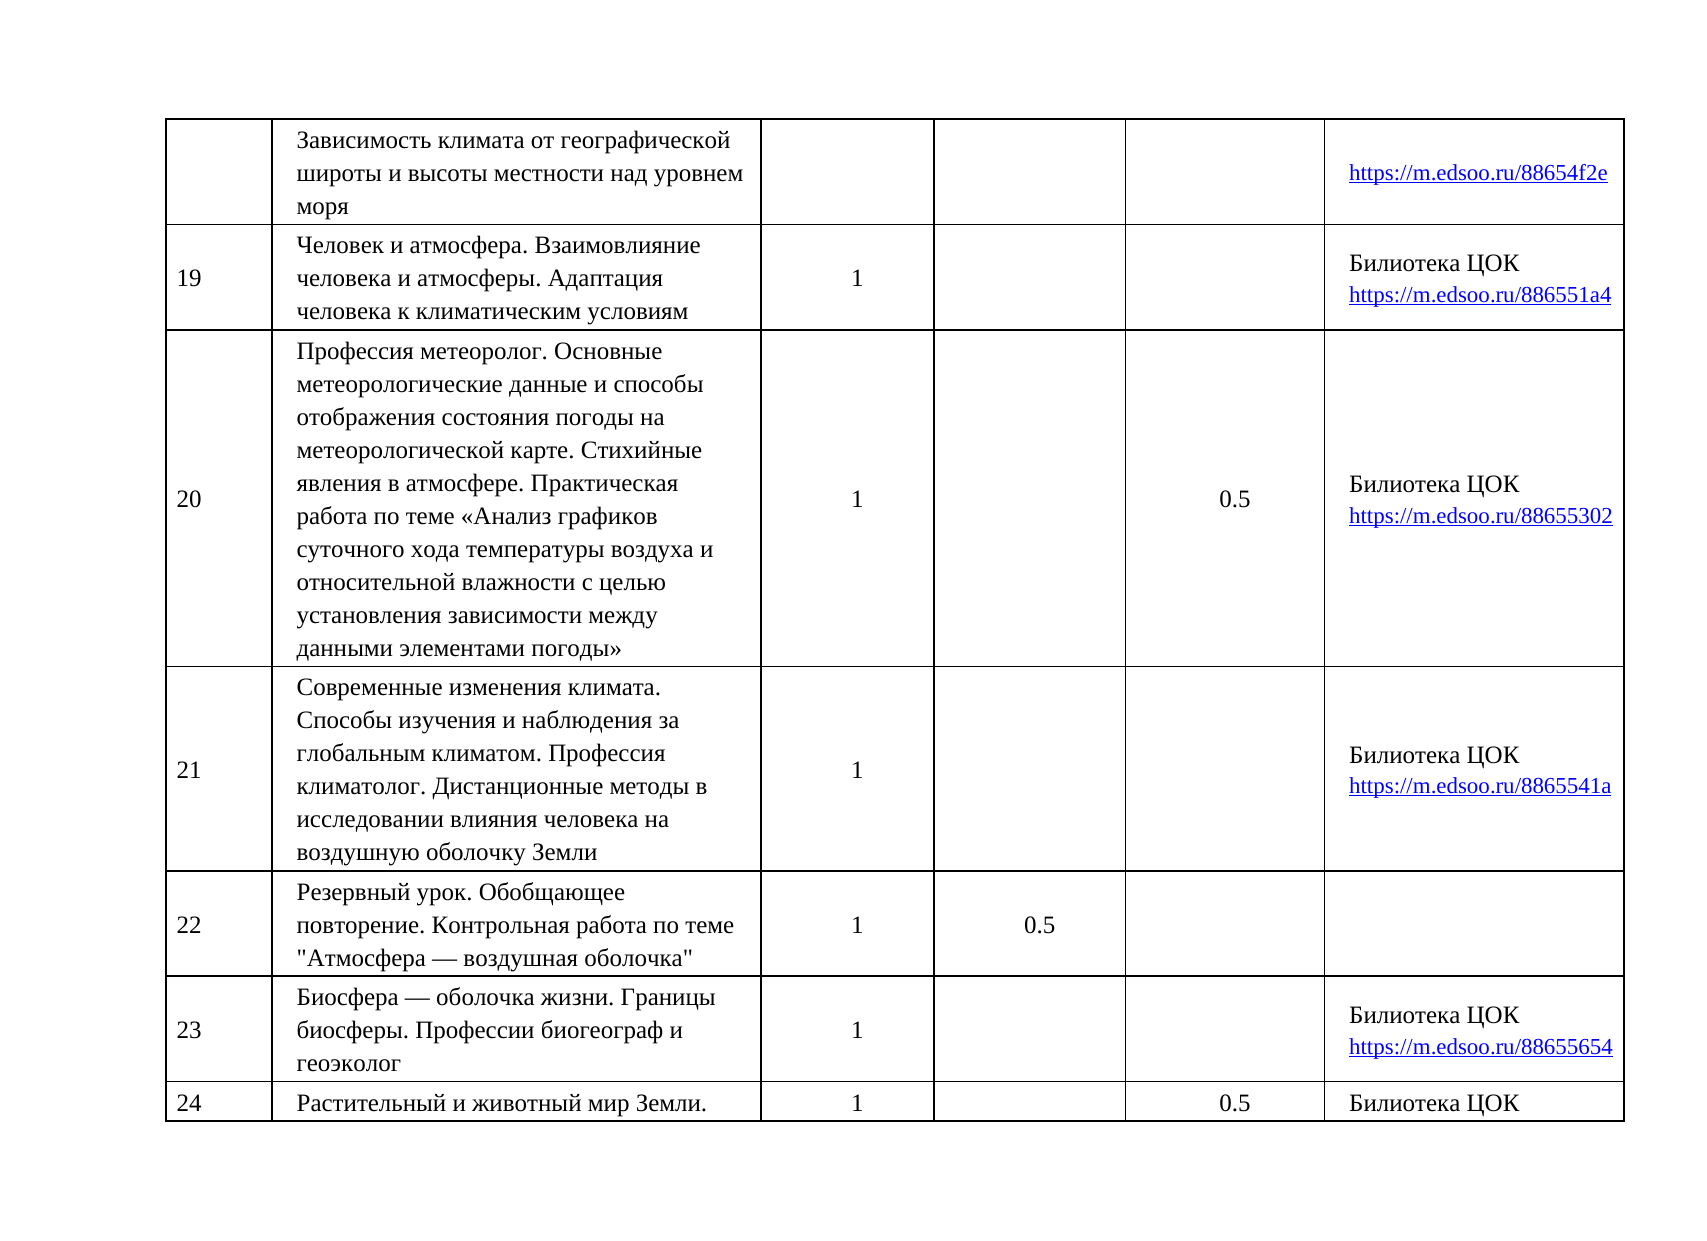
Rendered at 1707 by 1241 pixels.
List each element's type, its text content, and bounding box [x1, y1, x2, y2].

table_cell Билиотека ЦОК https://m.edsoo.ru/88655302 [1325, 331, 1623, 666]
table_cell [1325, 1082, 1623, 1120]
table_cell 1 [762, 667, 933, 870]
table_cell [935, 1082, 1125, 1120]
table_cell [273, 120, 760, 223]
table_cell [1126, 225, 1324, 329]
table_cell 0.5 [1126, 331, 1324, 666]
table_cell 0.5 [1126, 1082, 1324, 1120]
table_cell 22 [167, 872, 271, 975]
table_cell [1325, 120, 1623, 223]
table_cell Профессия метеоролог. Основные метеорологические данные и способы отображения состояния погоды на метеорологической карте. Стихийные явления в атмосфере. Практическая работа по теме «Анализ графиков суточного хода температуры воздуха и относительной влажности с целью установления зависимости между данными элементами погоды» [273, 331, 760, 666]
table_cell 1 [762, 120, 933, 223]
table_cell [1126, 977, 1324, 1081]
table_cell [1126, 872, 1324, 975]
table_cell 1 [762, 872, 933, 975]
table_cell [1325, 872, 1623, 975]
table_cell 23 [167, 977, 271, 1081]
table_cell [273, 1082, 760, 1120]
table_cell 0.5 [935, 872, 1125, 975]
table_cell Билиотека ЦОК https://m.edsoo.ru/8865541a [1325, 667, 1623, 870]
table_cell 21 [167, 667, 271, 870]
table_cell [935, 667, 1125, 870]
table_cell [935, 225, 1125, 329]
table_cell 19 [167, 225, 271, 329]
table_cell [935, 977, 1125, 1081]
table_cell 24 [167, 1082, 271, 1120]
table_cell 1 [762, 977, 933, 1081]
table_cell 20 [167, 331, 271, 666]
table_cell Биосфера — оболочка жизни. Границы биосферы. Профессии биогеограф и геоэколог [273, 977, 760, 1081]
table_cell 1 [762, 1082, 933, 1120]
table_cell [1126, 667, 1324, 870]
table_cell Резервный урок. Обобщающее повторение. Контрольная работа по теме "Атмосфера — воздушная оболочка" [273, 872, 760, 975]
table_cell [935, 120, 1125, 223]
table_cell Билиотека ЦОК https://m.edsoo.ru/88655654 [1325, 977, 1623, 1081]
table_cell 18 [167, 120, 271, 223]
table_cell [935, 331, 1125, 666]
table_cell 1 [762, 225, 933, 329]
table_cell 1 [762, 331, 933, 666]
table_cell [1126, 120, 1324, 223]
table_cell Человек и атмосфера. Взаимовлияние человека и атмосферы. Адаптация человека к климатическим условиям [273, 225, 760, 329]
table_cell Современные изменения климата. Способы изучения и наблюдения за глобальным климатом. Профессия климатолог. Дистанционные методы в исследовании влияния человека на воздушную оболочку Земли [273, 667, 760, 870]
table_cell Билиотека ЦОК https://m.edsoo.ru/886551a4 [1325, 225, 1623, 329]
